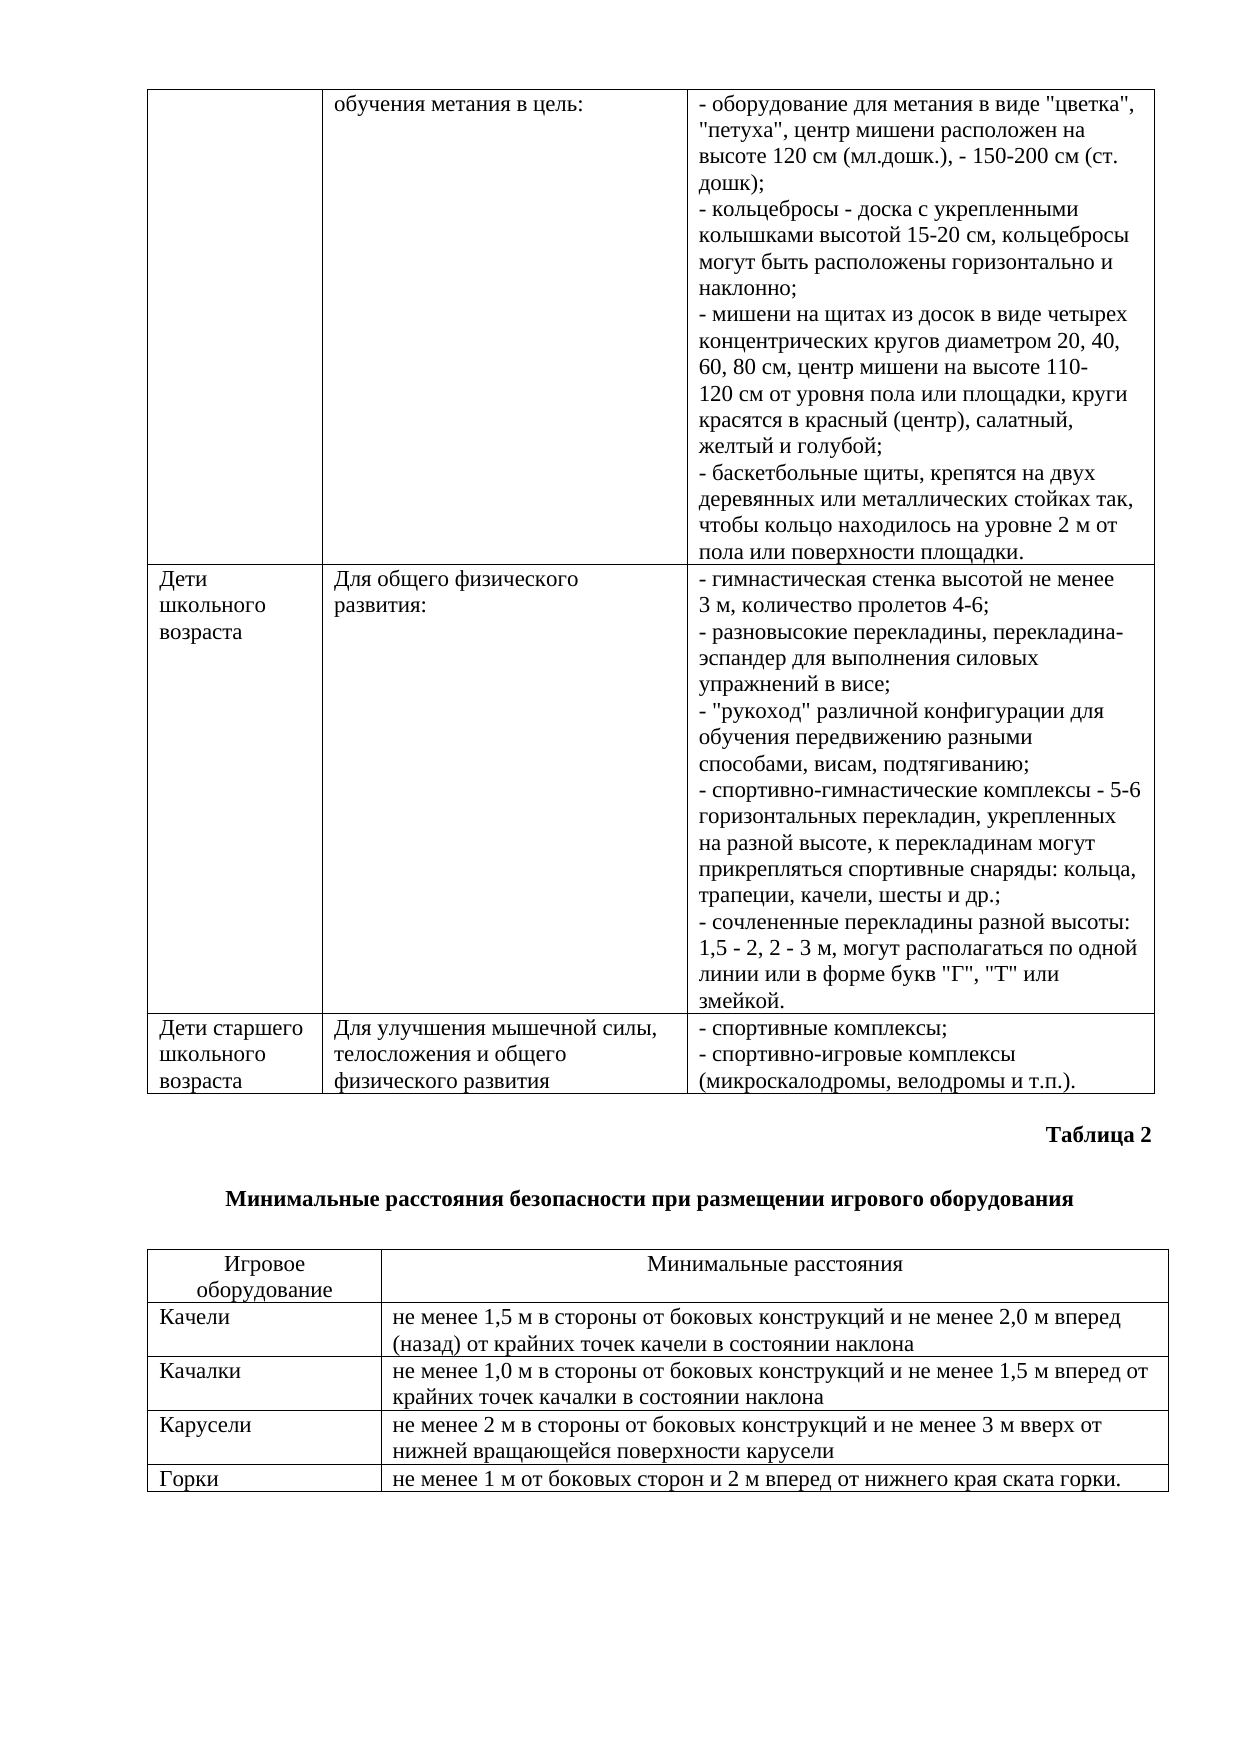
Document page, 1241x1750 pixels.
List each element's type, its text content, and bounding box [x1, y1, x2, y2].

table_header Минимальные расстояния [382, 1250, 1168, 1302]
table_cell Горки [148, 1465, 381, 1491]
table_cell - гимнастическая стенка высотой не менее 3 м, количество пролетов 4-6; - разновысокие перекладины, перекладина-эспандер для выполнения силовых упражнений в висе; - "рукоход" различной конфигурации для обучения передвижению разными способами, висам, подтягиванию; - спортивно-гимнастические комплексы - 5-6 горизонтальных перекладин, укрепленных на разной высоте, к перекладинам могут прикрепляться спортивные снаряды: кольца, трапеции, качели, шесты и др.; - сочлененные перекладины разной высоты: 1,5 - 2, 2 - 3 м, могут располагаться по одной линии или в форме букв "Г", "Т" или змейкой. [688, 565, 1154, 1013]
table_cell не менее 1,0 м в стороны от боковых конструкций и не менее 1,5 м вперед от крайних точек качалки в состоянии наклона [382, 1357, 1168, 1410]
table_cell Карусели [148, 1411, 381, 1463]
text Таблица 2 [148, 1121, 1152, 1147]
table_cell не менее 1,5 м в стороны от боковых конструкций и не менее 2,0 м вперед (назад) от крайних точек качели в состоянии наклона [382, 1303, 1168, 1356]
table_cell Дети школьного возраста [148, 565, 322, 1013]
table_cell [688, 90, 1154, 564]
subtitle Минимальные расстояния безопасности при размещении игрового оборудования [148, 1184, 1152, 1211]
table_cell Дети старшего школьного возраста [148, 1014, 322, 1093]
table_cell Качели [148, 1303, 381, 1356]
table_header Игровое оборудование [148, 1250, 381, 1302]
table_cell не менее 2 м в стороны от боковых конструкций и не менее 3 м вверх от нижней вращающейся поверхности карусели [382, 1411, 1168, 1463]
table_cell не менее 1 м от боковых сторон и 2 м вперед от нижнего края ската горки. [382, 1465, 1168, 1491]
table_cell - спортивные комплексы; - спортивно-игровые комплексы (микроскалодромы, велодромы и т.п.). [688, 1014, 1154, 1093]
table_cell Для улучшения мышечной силы, телосложения и общего физического развития [323, 1014, 687, 1093]
table_cell Для общего физического развития: [323, 565, 687, 1013]
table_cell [323, 90, 687, 564]
table_cell Качалки [148, 1357, 381, 1410]
